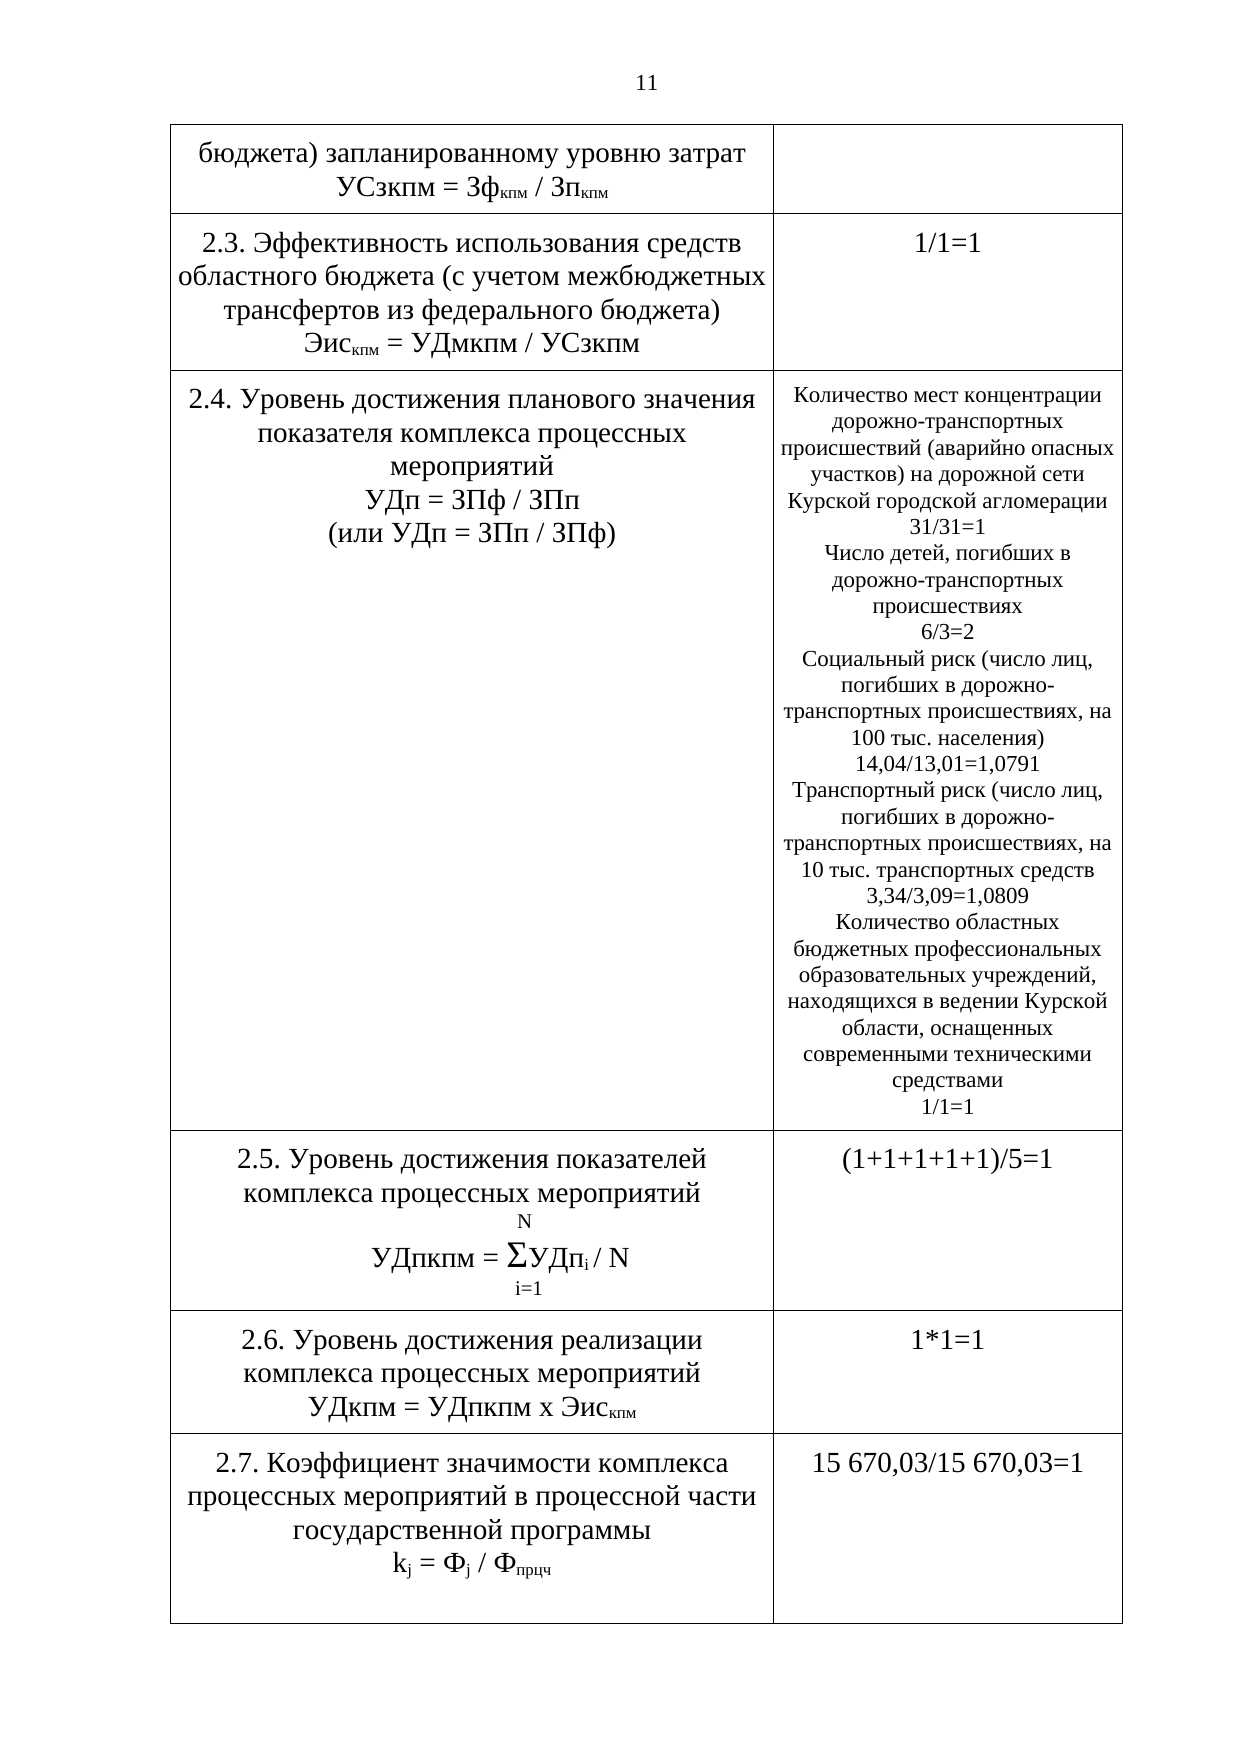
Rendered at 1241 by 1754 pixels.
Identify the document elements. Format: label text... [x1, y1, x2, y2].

table_cell 2.3. Эффективность использования средств областного бюджета (с учетом межбюджетных трансфертов из федерального бюджета) Эискпм = УДмкпм / УСзкпм [171, 214, 773, 369]
table_cell 2.6. Уровень достижения реализации комплекса процессных мероприятий УДкпм = УДпкпм x Эискпм [171, 1311, 773, 1433]
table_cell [171, 125, 773, 213]
table_cell 2.7. Коэффициент значимости комплекса процессных мероприятий в процессной части государственной программы kj = Фj / Фпрцч [171, 1434, 773, 1623]
table_cell 2.5. Уровень достижения показателей комплекса процессных мероприятий N УДпкпм = ƩУДпi / N i=1 [171, 1131, 773, 1310]
table_cell 15 670,03/15 670,03=1 [774, 1434, 1122, 1623]
table_cell (1+1+1+1+1)/5=1 [774, 1131, 1122, 1310]
table_cell 1*1=1 [774, 1311, 1122, 1433]
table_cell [774, 125, 1122, 213]
table_cell 1/1=1 [774, 214, 1122, 369]
table_cell Количество мест концентрации дорожно-транспортных происшествий (аварийно опасных участков) на дорожной сети Курской городской агломерации 31/31=1 Число детей, погибших в дорожно-транспортных происшествиях 6/3=2 Социальный риск (число лиц, погибших в дорожно-транспортных происшествиях, на 100 тыс. населения) 14,04/13,01=1,0791 Транспортный риск (число лиц, погибших в дорожно-транспортных происшествиях, на 10 тыс. транспортных средств 3,34/3,09=1,0809 Количество областных бюджетных профессиональных образовательных учреждений, находящихся в ведении Курской области, оснащенных современными техническими средствами 1/1=1 [774, 371, 1122, 1130]
table_cell 2.4. Уровень достижения планового значения показателя комплекса процессных мероприятий УДп = ЗПф / ЗПп (или УДп = ЗПп / ЗПф) [171, 371, 773, 1130]
